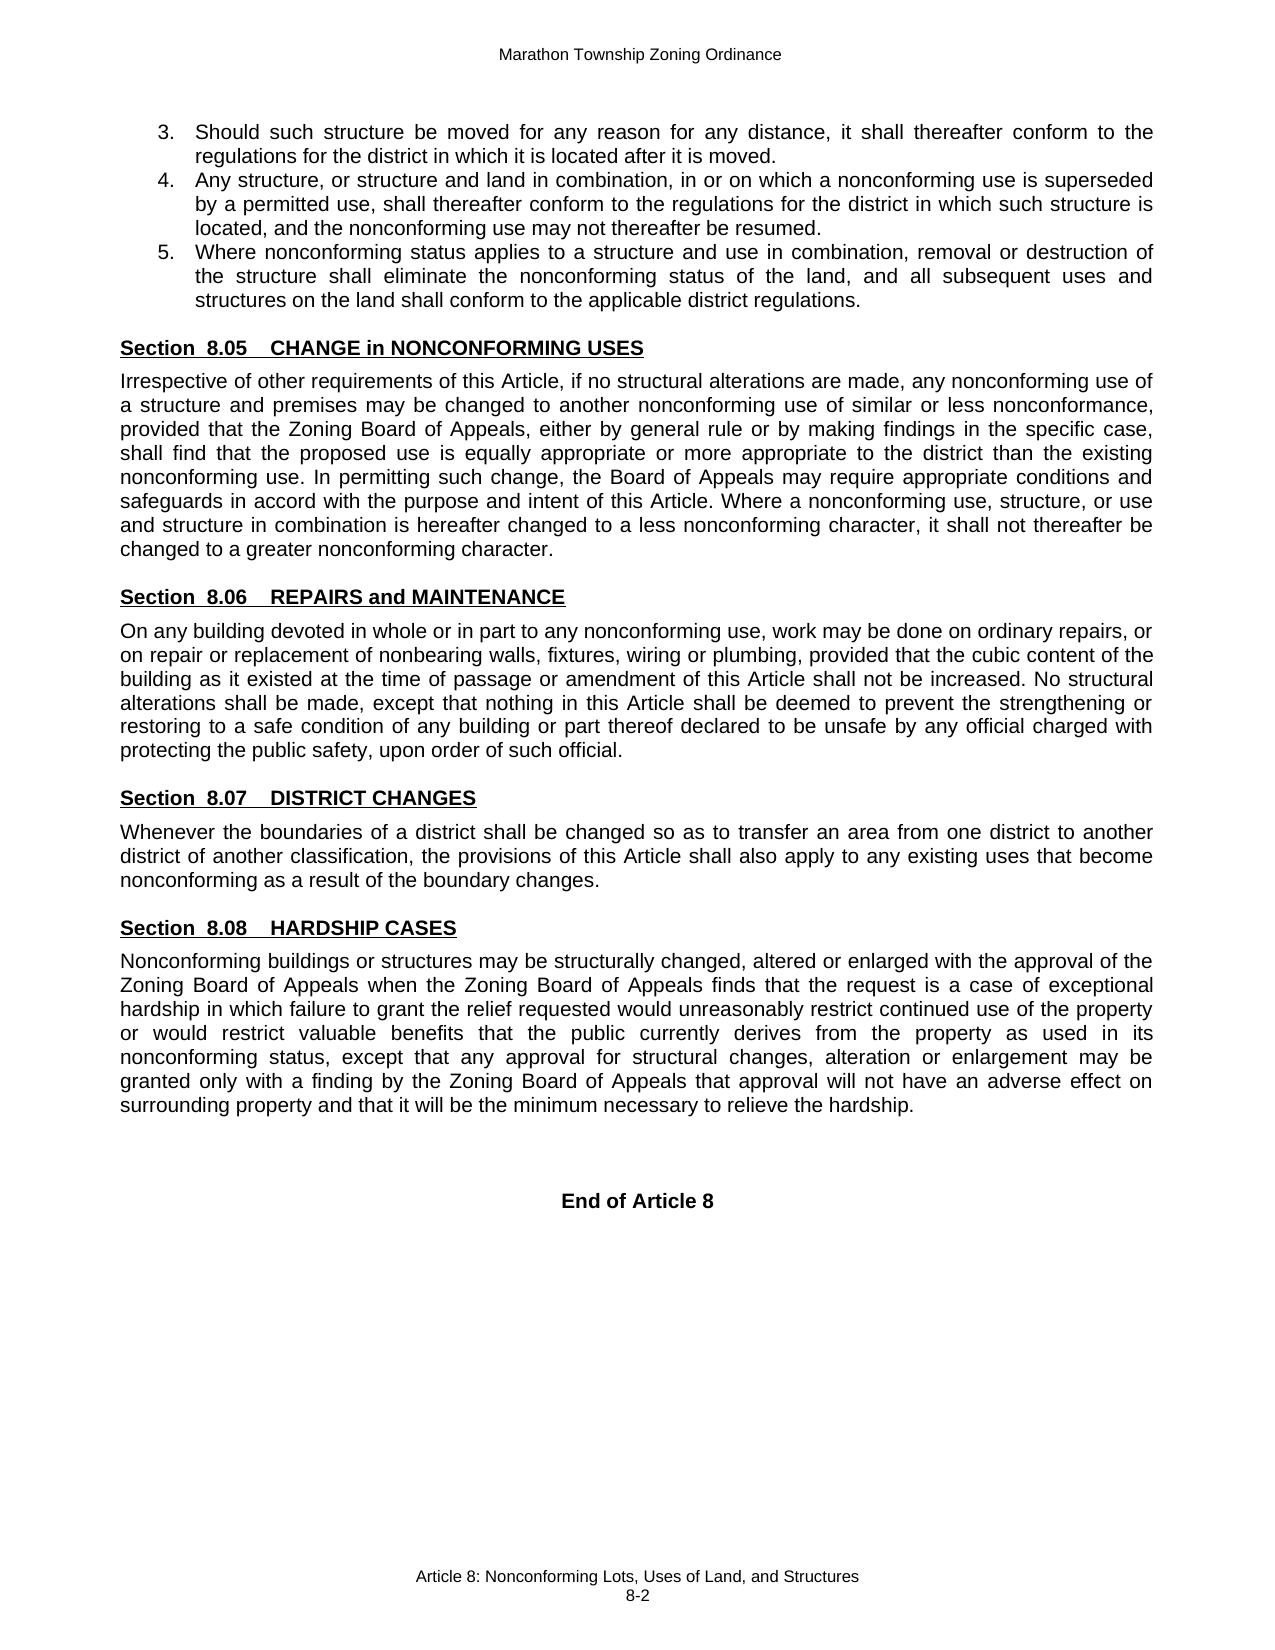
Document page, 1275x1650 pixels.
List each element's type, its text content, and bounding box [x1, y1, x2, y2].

text On any building devoted in whole or in part to any nonconforming use, work may be done on ordinary repairs, or on repair or replacement of nonbearing walls, fixtures, wiring or plumbing, provided that the cubic content of the building as it existed at the time of passage or amendment of this Article shall not be increased. No structural alterations shall be made, except that nothing in this Article shall be deemed to prevent the strengthening or restoring to a safe condition of any building or part thereof declared to be unsafe by any official charged with protecting the public safety, upon order of such official. [120, 618, 1155, 762]
text 5. Where nonconforming status applies to a structure and use in combination, removal or destruction of the structure shall eliminate the nonconforming status of the land, and all subsequent uses and structures on the land shall conform to the applicable district regulations. [157, 240, 1155, 312]
text Nonconforming buildings or structures may be structurally changed, altered or enlarged with the approval of the Zoning Board of Appeals when the Zoning Board of Appeals finds that the request is a case of exceptional hardship in which failure to grant the relief requested would unreasonably restrict continued use of the property or would restrict valuable benefits that the public currently derives from the property as used in its nonconforming status, except that any approval for structural changes, alteration or enlargement may be granted only with a finding by the Zoning Board of Appeals that approval will not have an adverse effect on surrounding property and that it will be the minimum necessary to relieve the hardship. [120, 949, 1155, 1117]
text Section 8.06 REPAIRS and MAINTENANCE [120, 585, 1155, 609]
text 4. Any structure, or structure and land in combination, in or on which a nonconforming use is superseded by a permitted use, shall thereafter conform to the regulations for the district in which such structure is located, and the nonconforming use may not thereafter be resumed. [157, 168, 1155, 240]
text Irrespective of other requirements of this Article, if no structural alterations are made, any nonconforming use of a structure and premises may be changed to another nonconforming use of similar or less nonconformance, provided that the Zoning Board of Appeals, either by general rule or by making findings in the specific case, shall find that the proposed use is equally appropriate or more appropriate to the district than the existing nonconforming use. In permitting such change, the Board of Appeals may require appropriate conditions and safeguards in accord with the purpose and intent of this Article. Where a nonconforming use, structure, or use and structure in combination is hereafter changed to a less nonconforming character, it shall not thereafter be changed to a greater nonconforming character. [120, 369, 1155, 561]
text Section 8.07 DISTRICT CHANGES [120, 786, 1155, 810]
text Section 8.08 HARDSHIP CASES [120, 916, 1155, 940]
text Section 8.05 CHANGE in NONCONFORMING USES [120, 336, 1155, 359]
text 3. Should such structure be moved for any reason for any distance, it shall thereafter conform to the regulations for the district in which it is located after it is moved. [157, 120, 1155, 168]
text End of Article 8 [120, 1189, 1155, 1213]
text Whenever the boundaries of a district shall be changed so as to transfer an area from one district to another district of another classification, the provisions of this Article shall also apply to any existing uses that become nonconforming as a result of the boundary changes. [120, 820, 1155, 892]
